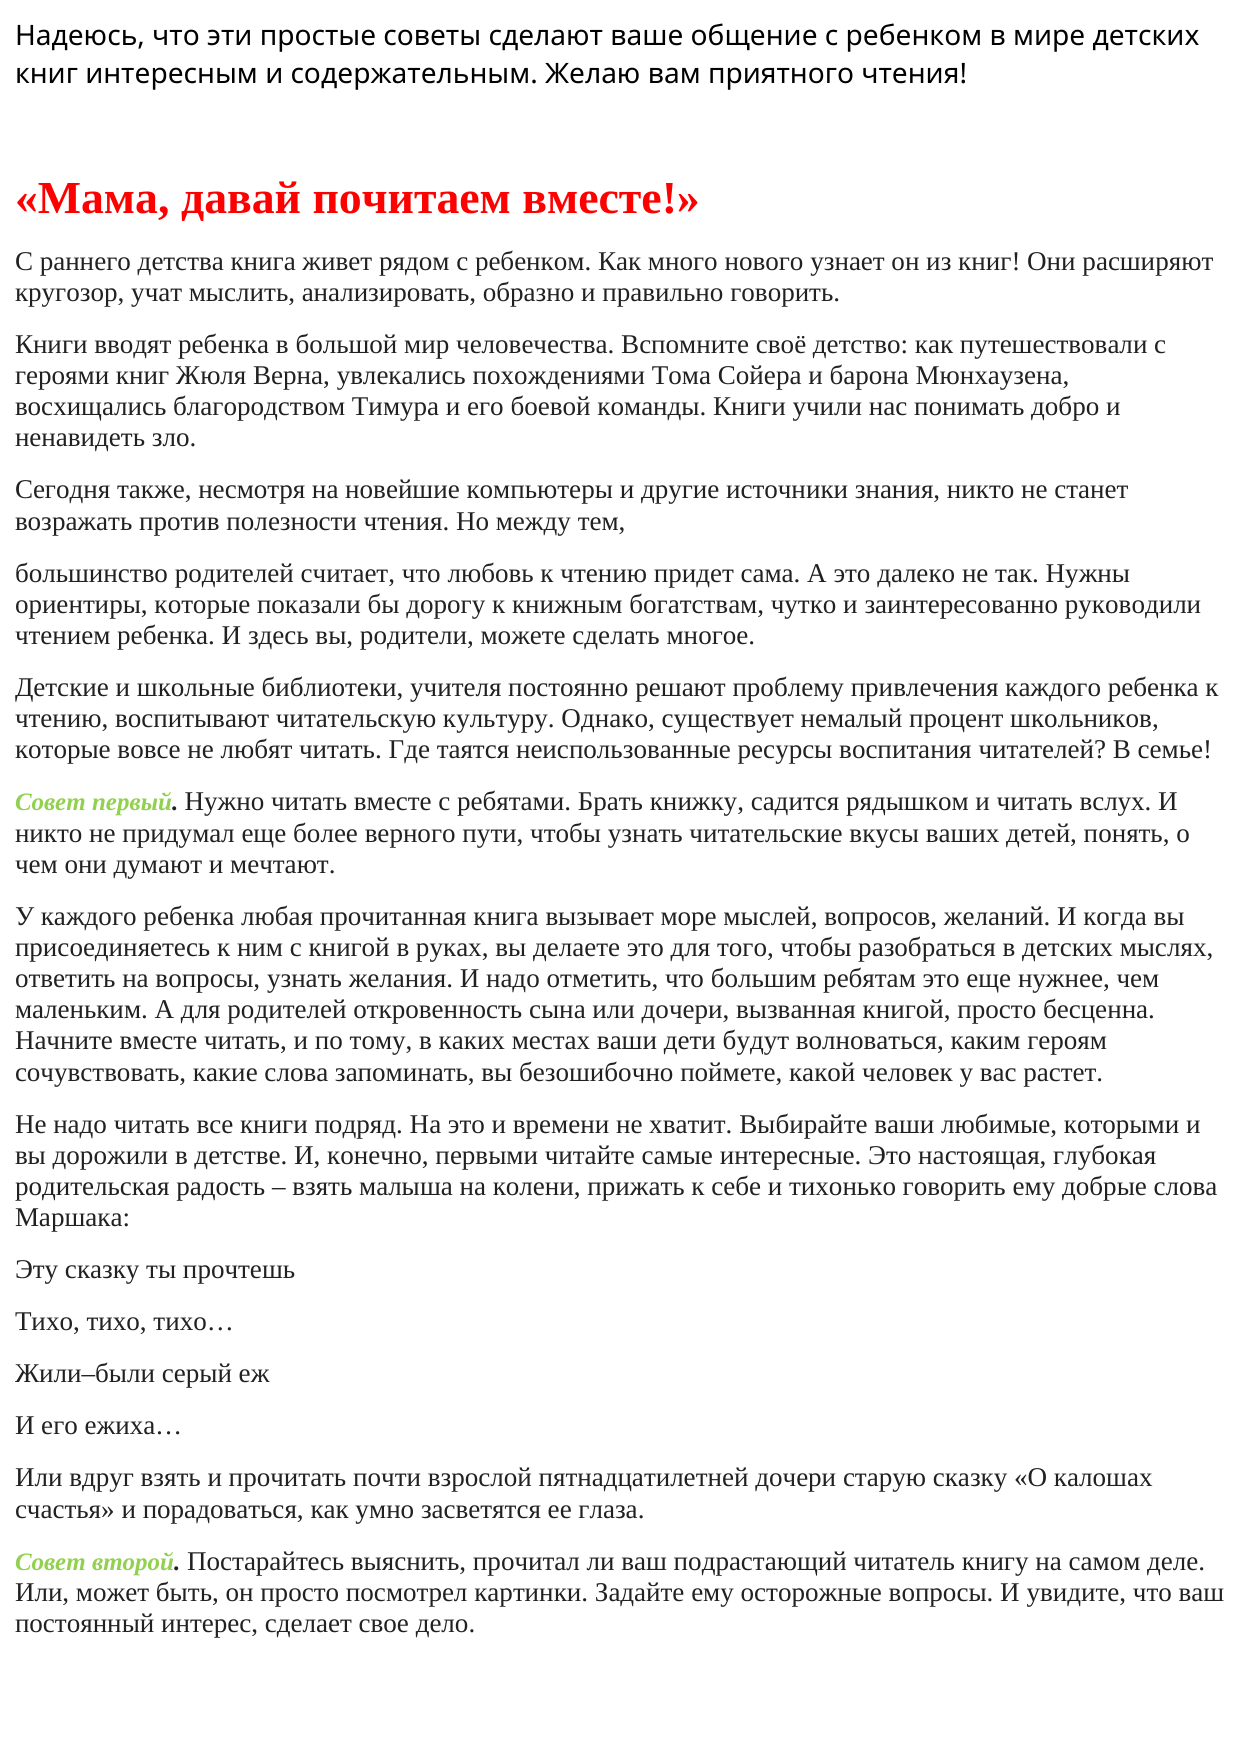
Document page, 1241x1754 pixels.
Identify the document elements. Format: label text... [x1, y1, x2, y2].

text Эту сказку ты прочтешь [15, 1253, 1226, 1284]
text Детские и школьные библиотеки, учителя постоянно решают проблему привлечения каждого ребенка к чтению, воспитывают читательскую культуру. Однако, существует немалый процент школьников, которые вовсе не любят читать. Где таятся неиспользованные ресурсы воспитания читателей? В семье! [15, 671, 1226, 764]
text Сегодня также, несмотря на новейшие компьютеры и другие источники знания, никто не станет возражать против полезности чтения. Но между тем, [15, 473, 1226, 536]
text Совет второй. Постарайтесь выяснить, прочитал ли ваш подрастающий читатель книгу на самом деле. Или, может быть, он просто посмотрел картинки. Задайте ему осторожные вопросы. И увидите, что ваш постоянный интерес, сделает свое дело. [15, 1545, 1226, 1638]
text большинство родителей считает, что любовь к чтению придет сама. А это далеко не так. Нужны ориентиры, которые показали бы дорогу к книжным богатствам, чутко и заинтересованно руководили чтением ребенка. И здесь вы, родители, можете сделать многое. [15, 557, 1226, 650]
text Жили–были серый еж [15, 1357, 1226, 1388]
text «Мама, давай почитаем вместе!» [15, 171, 1226, 224]
text Совет первый. Нужно читать вместе с ребятами. Брать книжку, садится рядышком и читать вслух. И никто не придумал еще более верного пути, чтобы узнать читательские вкусы ваших детей, понять, о чем они думают и мечтают. [15, 786, 1226, 879]
text Тихо, тихо, тихо… [15, 1305, 1226, 1336]
text С раннего детства книга живет рядом с ребенком. Как много нового узнает он из книг! Они расширяют кругозор, учат мыслить, анализировать, образно и правильно говорить. [15, 245, 1226, 307]
text Или вдруг взять и прочитать почти взрослой пятнадцатилетней дочери старую сказку «О калошах счастья» и порадоваться, как умно засветятся ее глаза. [15, 1462, 1226, 1524]
text Книги вводят ребенка в большой мир человечества. Вспомните своё детство: как путешествовали с героями книг Жюля Верна, увлекались похождениями Тома Сойера и барона Мюнхаузена, восхищались благородством Тимура и его боевой команды. Книги учили нас понимать добро и ненавидеть зло. [15, 328, 1226, 453]
text У каждого ребенка любая прочитанная книга вызывает море мыслей, вопросов, желаний. И когда вы присоединяетесь к ним с книгой в руках, вы делаете это для того, чтобы разобраться в детских мыслях, ответить на вопросы, узнать желания. И надо отметить, что большим ребятам это еще нужнее, чем маленьким. А для родителей откровенность сына или дочери, вызванная книгой, просто бесценна. Начните вместе читать, и по тому, в каких местах ваши дети будут волноваться, каким героям сочувствовать, какие слова запоминать, вы безошибочно поймете, какой человек у вас растет. [15, 900, 1226, 1087]
text Надеюсь, что эти простые советы сделают ваше общение с ребенком в мире детских книг интересным и содержательным. Желаю вам приятного чтения! [15, 15, 1226, 91]
text Не надо читать все книги подряд. На это и времени не хватит. Выбирайте ваши любимые, которыми и вы дорожили в детстве. И, конечно, первыми читайте самые интересные. Это настоящая, глубокая родительская радость – взять малыша на колени, прижать к себе и тихонько говорить ему добрые слова Маршака: [15, 1108, 1226, 1232]
text И его ежиха… [15, 1409, 1226, 1441]
